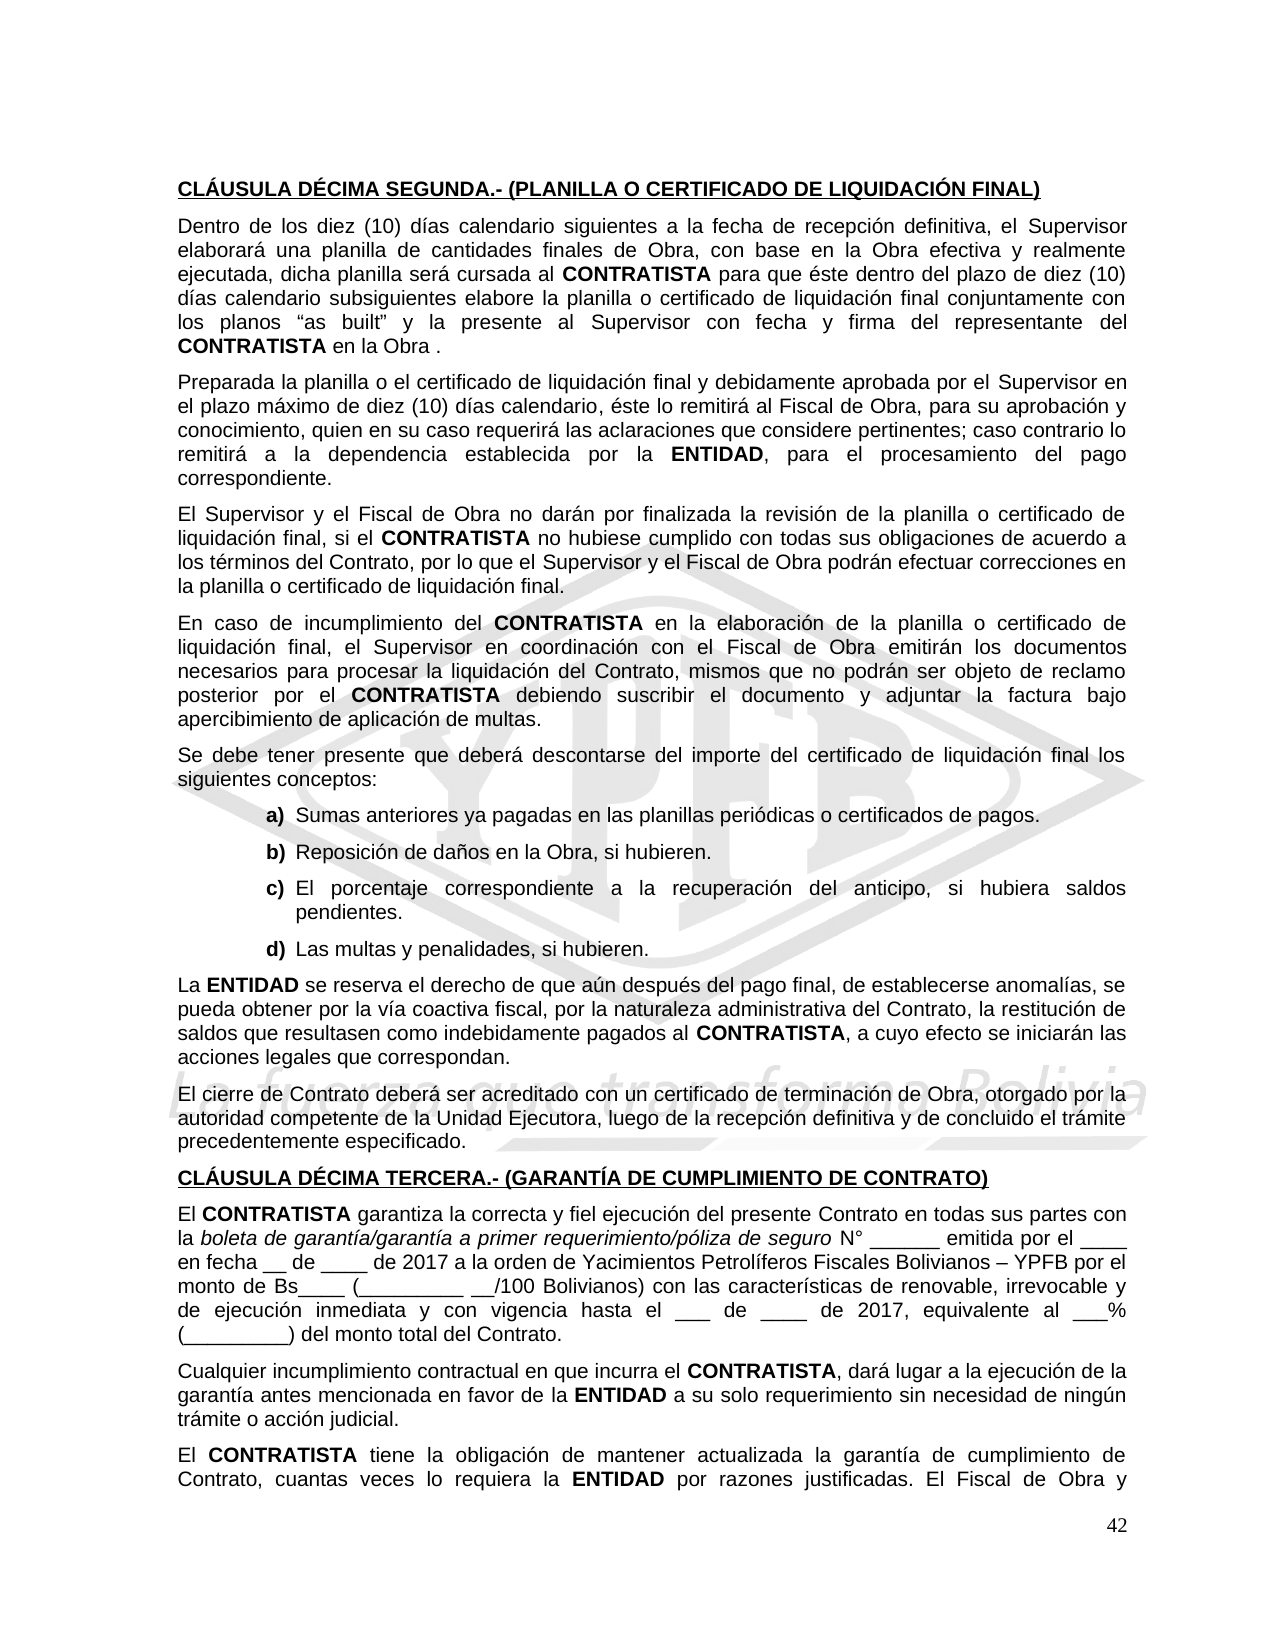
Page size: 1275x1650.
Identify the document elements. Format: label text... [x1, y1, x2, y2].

text El cierre de Contrato deberá ser acreditado con un certificado de terminación de Obra, otorgado por la autoridad competente de la Unidad Ejecutora, luego de la recepción definitiva y de concluido el trámite precedentemente especificado. [177, 1081, 1127, 1153]
list Sumas anteriores ya pagadas en las planillas periódicas o certificados de pagos. [266, 803, 1127, 827]
list El porcentaje correspondiente a la recuperación del anticipo, si hubiera saldos pendientes. [266, 876, 1127, 924]
list Las multas y penalidades, si hubieren. [266, 937, 1127, 961]
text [177, 1443, 1127, 1491]
text Cualquier incumplimiento contractual en que incurra el CONTRATISTA, dará lugar a la ejecución de la garantía antes mencionada en favor de la ENTIDAD a su solo requerimiento sin necesidad de ningún trámite o acción judicial. [177, 1358, 1127, 1430]
text CLÁUSULA DÉCIMA SEGUNDA.- (PLANILLA O CERTIFICADO DE LIQUIDACIÓN FINAL) [177, 177, 1127, 201]
text El Supervisor y el Fiscal de Obra no darán por finalizada la revisión de la planilla o certificado de liquidación final, si el CONTRATISTA no hubiese cumplido con todas sus obligaciones de acuerdo a los términos del Contrato, por lo que el Supervisor y el Fiscal de Obra podrán efectuar correcciones en la planilla o certificado de liquidación final. [177, 502, 1127, 598]
text Dentro de los diez (10) días calendario siguientes a la fecha de recepción definitiva, el Supervisor elaborará una planilla de cantidades finales de Obra, con base en la Obra efectiva y realmente ejecutada, dicha planilla será cursada al CONTRATISTA para que éste dentro del plazo de diez (10) días calendario subsiguientes elabore la planilla o certificado de liquidación final conjuntamente con los planos “as built” y la presente al Supervisor con fecha y firma del representante del CONTRATISTA en la Obra . [177, 214, 1127, 357]
text Se debe tener presente que deberá descontarse del importe del certificado de liquidación final los siguientes conceptos: [177, 743, 1127, 791]
text CLÁUSULA DÉCIMA TERCERA.- (GARANTÍA DE CUMPLIMIENTO DE CONTRATO) [177, 1166, 1127, 1190]
text La ENTIDAD se reserva el derecho de que aún después del pago final, de establecerse anomalías, se pueda obtener por la vía coactiva fiscal, por la naturaleza administrativa del Contrato, la restitución de saldos que resultasen como indebidamente pagados al CONTRATISTA, a cuyo efecto se iniciarán las acciones legales que correspondan. [177, 973, 1127, 1069]
text En caso de incumplimiento del CONTRATISTA en la elaboración de la planilla o certificado de liquidación final, el Supervisor en coordinación con el Fiscal de Obra emitirán los documentos necesarios para procesar la liquidación del Contrato, mismos que no podrán ser objeto de reclamo posterior por el CONTRATISTA debiendo suscribir el documento y adjuntar la factura bajo apercibimiento de aplicación de multas. [177, 611, 1127, 730]
list Reposición de daños en la Obra, si hubieren. [266, 840, 1127, 864]
text El CONTRATISTA garantiza la correcta y fiel ejecución del presente Contrato en todas sus partes con la boleta de garantía/garantía a primer requerimiento/póliza de seguro N° ______ emitida por el ____ en fecha __ de ____ de 2017 a la orden de Yacimientos Petrolíferos Fiscales Bolivianos – YPFB por el monto de Bs____ (_________ __/100 Bolivianos) con las características de renovable, irrevocable y de ejecución inmediata y con vigencia hasta el ___ de ____ de 2017, equivalente al ___% (_________) del monto total del Contrato. [177, 1202, 1127, 1346]
text Preparada la planilla o el certificado de liquidación final y debidamente aprobada por el Supervisor en el plazo máximo de diez (10) días calendario, éste lo remitirá al Fiscal de Obra, para su aprobación y conocimiento, quien en su caso requerirá las aclaraciones que considere pertinentes; caso contrario lo remitirá a la dependencia establecida por la ENTIDAD, para el procesamiento del pago correspondiente. [177, 370, 1127, 490]
